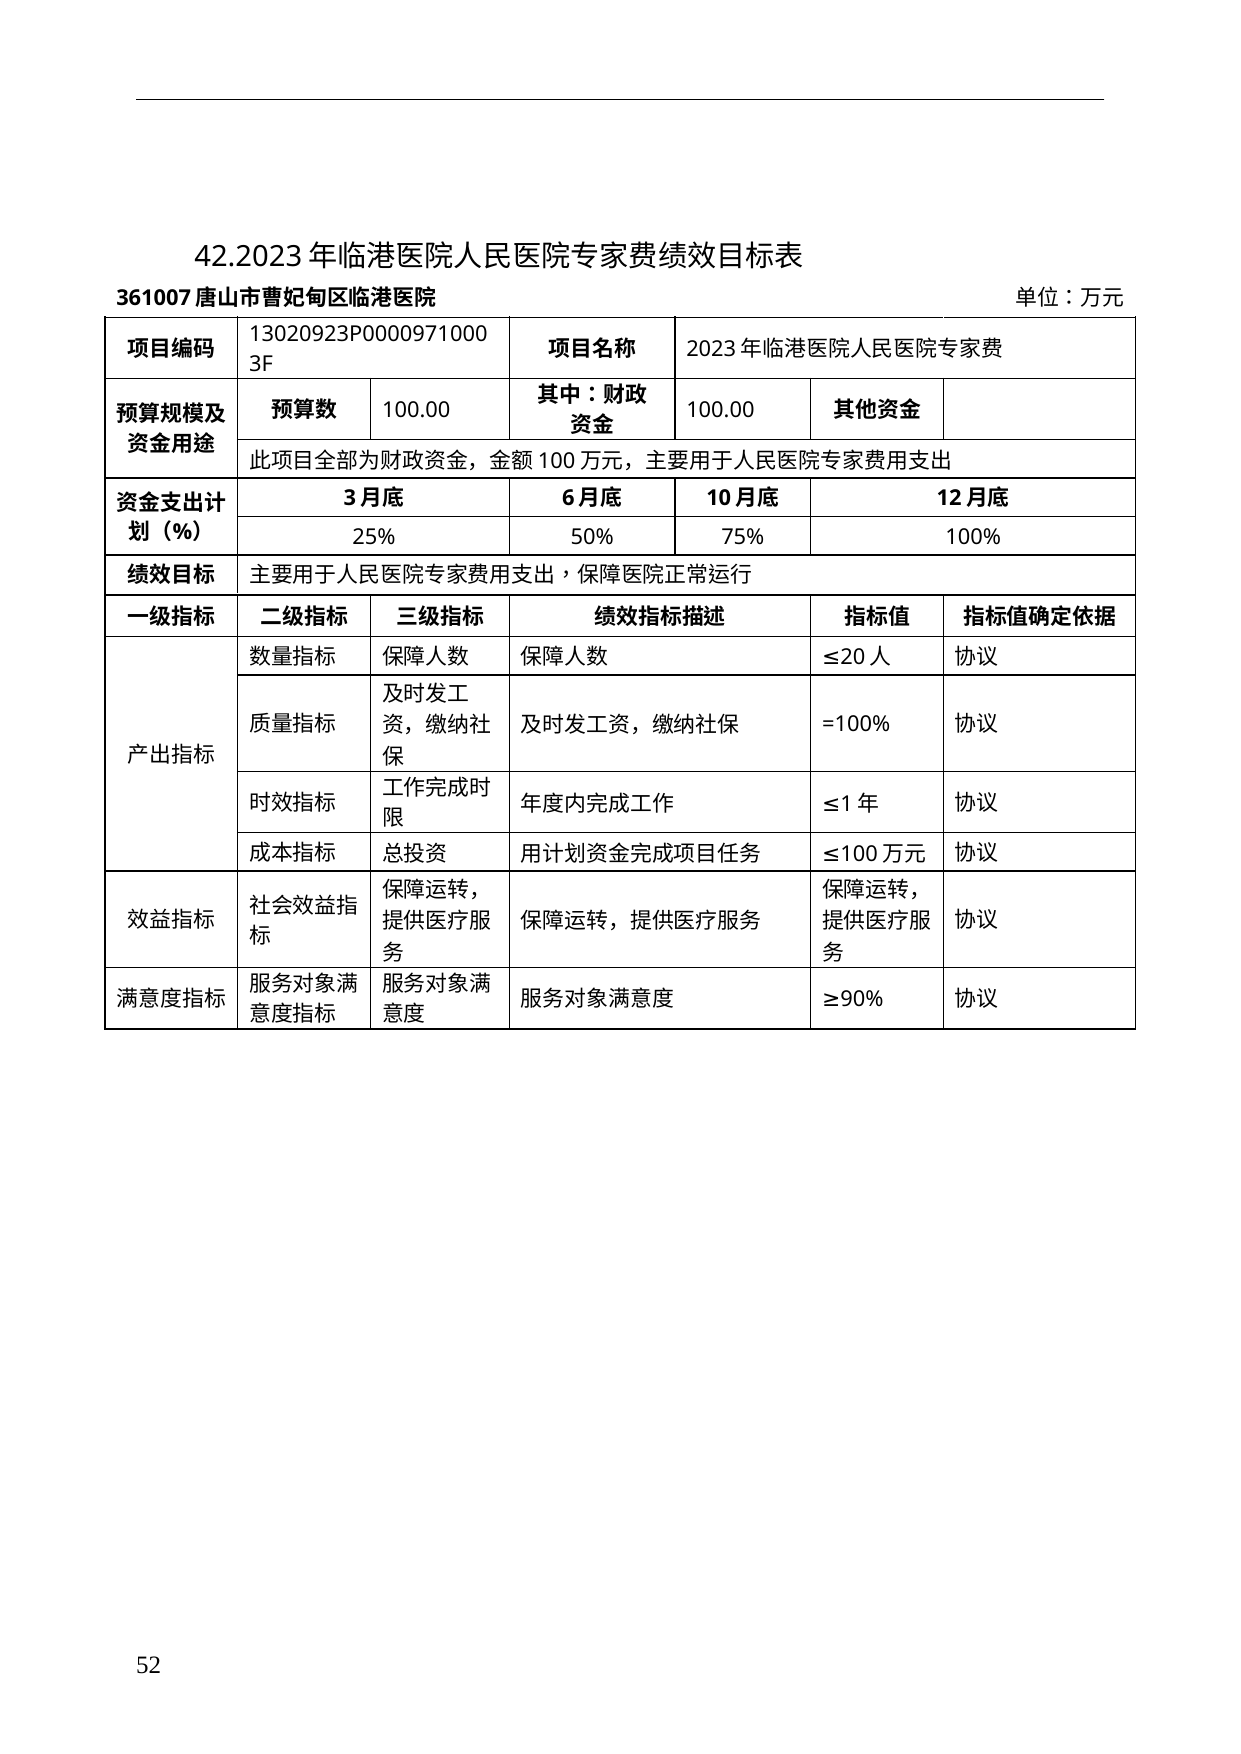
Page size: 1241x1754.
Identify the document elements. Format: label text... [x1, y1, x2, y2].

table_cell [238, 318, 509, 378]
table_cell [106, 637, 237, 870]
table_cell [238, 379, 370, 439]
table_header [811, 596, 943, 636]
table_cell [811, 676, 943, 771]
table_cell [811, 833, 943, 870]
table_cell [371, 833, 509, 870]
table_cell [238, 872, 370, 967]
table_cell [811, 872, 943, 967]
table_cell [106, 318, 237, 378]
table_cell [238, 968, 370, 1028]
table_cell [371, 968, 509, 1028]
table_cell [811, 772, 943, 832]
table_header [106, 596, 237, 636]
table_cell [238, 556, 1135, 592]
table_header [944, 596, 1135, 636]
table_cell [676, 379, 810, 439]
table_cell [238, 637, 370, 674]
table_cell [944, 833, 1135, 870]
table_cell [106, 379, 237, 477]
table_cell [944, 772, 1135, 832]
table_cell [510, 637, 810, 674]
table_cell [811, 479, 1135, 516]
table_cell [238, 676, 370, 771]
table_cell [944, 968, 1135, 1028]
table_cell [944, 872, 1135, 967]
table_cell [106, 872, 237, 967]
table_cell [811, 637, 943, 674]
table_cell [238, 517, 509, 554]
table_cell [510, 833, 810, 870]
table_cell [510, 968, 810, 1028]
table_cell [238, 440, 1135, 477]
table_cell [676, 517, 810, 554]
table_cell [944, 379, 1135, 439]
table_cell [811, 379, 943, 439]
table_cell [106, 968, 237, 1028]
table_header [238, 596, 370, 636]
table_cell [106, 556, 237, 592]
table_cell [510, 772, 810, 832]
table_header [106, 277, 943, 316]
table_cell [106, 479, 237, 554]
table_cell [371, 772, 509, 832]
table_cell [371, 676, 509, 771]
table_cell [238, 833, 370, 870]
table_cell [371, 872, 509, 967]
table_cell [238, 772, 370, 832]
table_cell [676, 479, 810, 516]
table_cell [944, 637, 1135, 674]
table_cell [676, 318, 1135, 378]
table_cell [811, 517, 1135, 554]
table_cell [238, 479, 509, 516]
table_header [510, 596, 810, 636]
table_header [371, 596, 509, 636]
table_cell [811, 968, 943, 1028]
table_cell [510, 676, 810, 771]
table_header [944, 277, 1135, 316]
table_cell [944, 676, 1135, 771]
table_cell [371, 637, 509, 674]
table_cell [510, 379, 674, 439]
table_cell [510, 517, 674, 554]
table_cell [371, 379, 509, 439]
text 42.2023年临港医院人民医院专家费绩效目标表 [136, 235, 1104, 275]
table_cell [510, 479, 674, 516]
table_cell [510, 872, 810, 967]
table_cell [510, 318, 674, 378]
